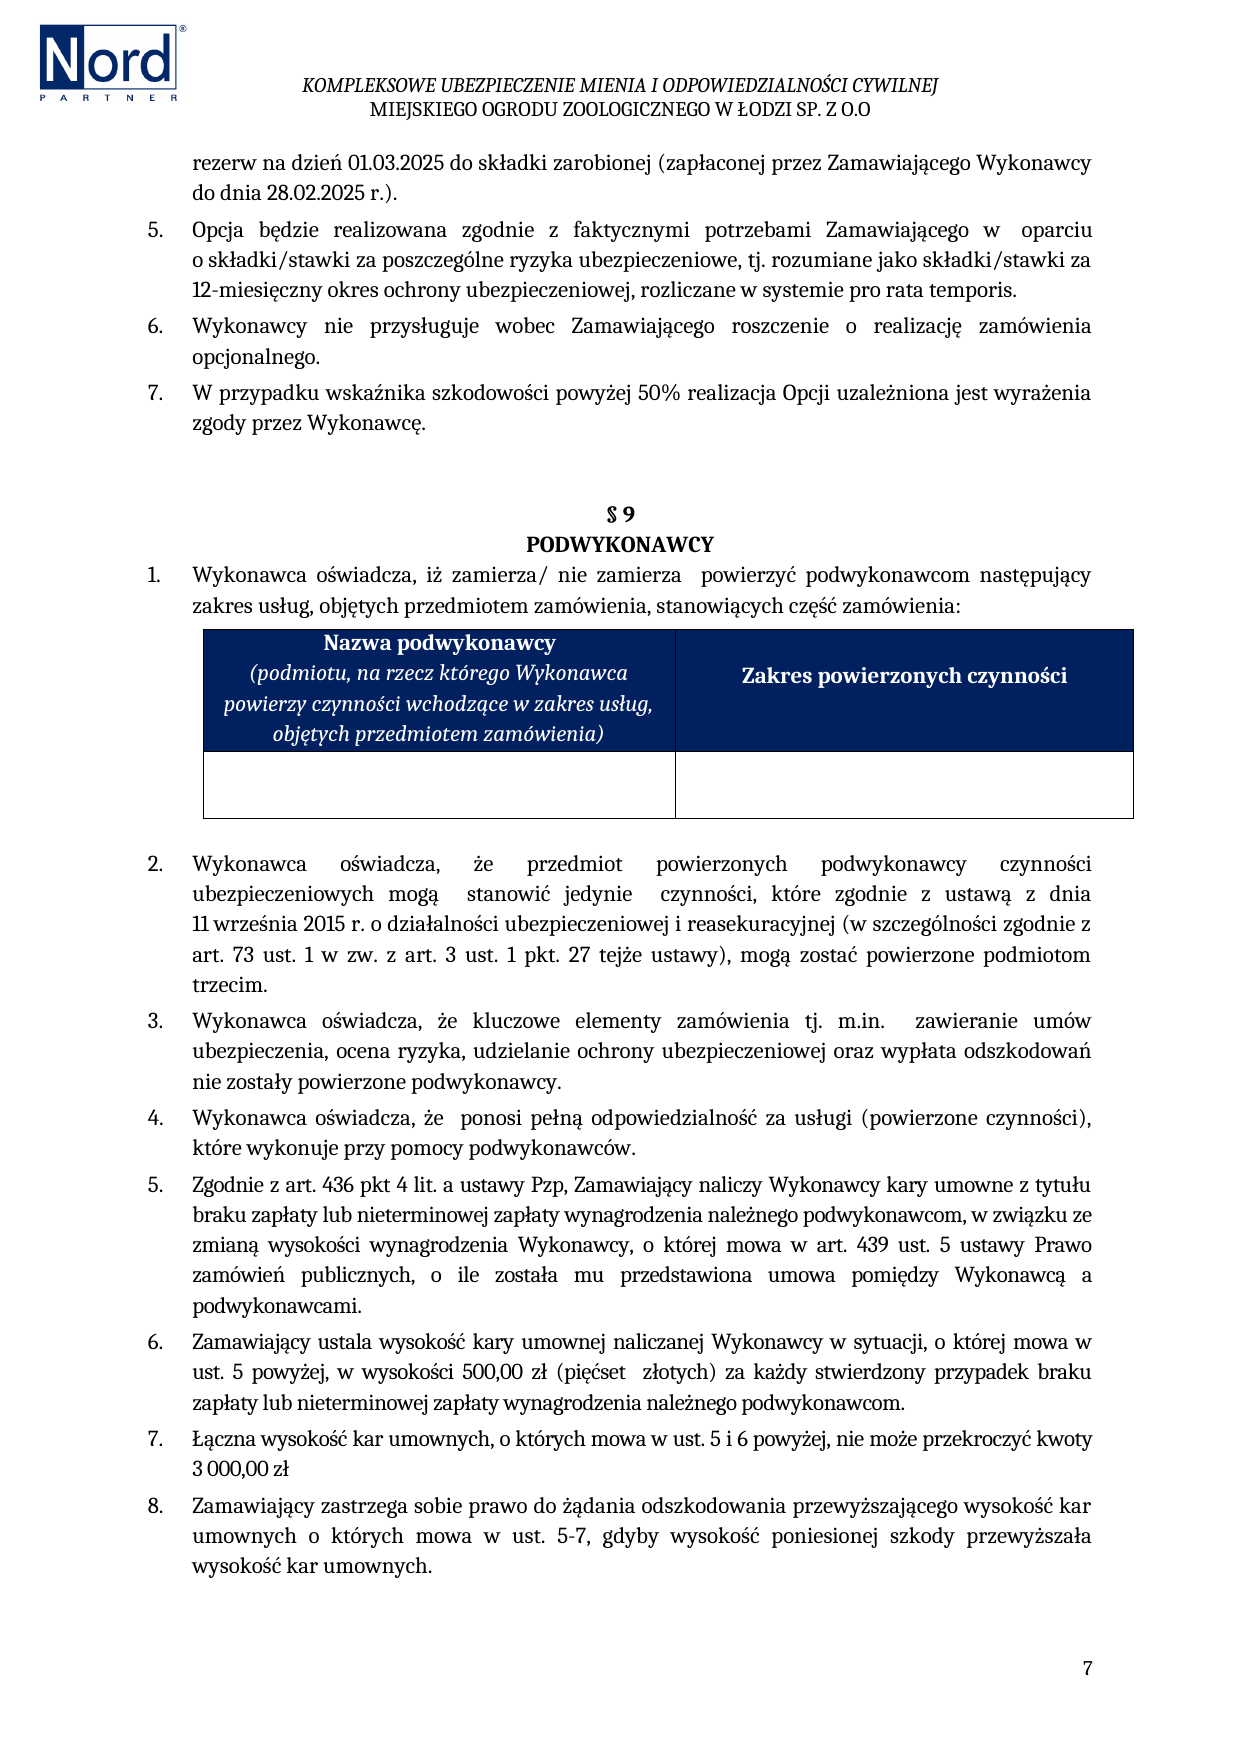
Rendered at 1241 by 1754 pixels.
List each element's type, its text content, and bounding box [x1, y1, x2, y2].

list W przypadku wskaźnika szkodowości powyżej 50% realizacja Opcji uzależniona jest wyrażenia zgody przez Wykonawcę. [148, 380, 1093, 436]
list Wykonawca oświadcza, że ponosi pełną odpowiedzialność za usługi (powierzone czynności), które wykonuje przy pomocy podwykonawców. [148, 1105, 1093, 1161]
list Zamawiający ustala wysokość kary umownej naliczanej Wykonawcy w sytuacji, o której mowa w ust. 5 powyżej, w wysokości 500,00 zł (pięćset złotych) za każdy stwierdzony przypadek braku zapłaty lub nieterminowej zapłaty wynagrodzenia należnego podwykonawcom. [148, 1329, 1093, 1416]
list Opcja będzie realizowana zgodnie z faktycznymi potrzebami Zamawiającego w oparciu o składki/stawki za poszczególne ryzyka ubezpieczeniowe, tj. rozumiane jako składki/stawki za 12-miesięczny okres ochrony ubezpieczeniowej, rozliczane w systemie pro rata temporis. [148, 216, 1093, 303]
table_header Nazwa podwykonawcy (podmiotu, na rzecz którego Wykonawca powierzy czynności wchodzące w zakres usług, objętych przedmiotem zamówienia) [204, 630, 675, 751]
table_header Zakres powierzonych czynności [676, 630, 1133, 751]
list Zamawiający zastrzega sobie prawo do żądania odszkodowania przewyższającego wysokość kar umownych o których mowa w ust. 5-7, gdyby wysokość poniesionej szkody przewyższała wysokość kar umownych. [148, 1492, 1093, 1579]
list Zgodnie z art. 436 pkt 4 lit. a ustawy Pzp, Zamawiający naliczy Wykonawcy kary umowne z tytułu braku zapłaty lub nieterminowej zapłaty wynagrodzenia należnego podwykonawcom, w związku ze zmianą wysokości wynagrodzenia Wykonawcy, o której mowa w art. 439 ust. 5 ustawy Prawo zamówień publicznych, o ile została mu przedstawiona umowa pomiędzy Wykonawcą a podwykonawcami. [148, 1172, 1093, 1319]
table_cell [204, 752, 675, 818]
list Wykonawca oświadcza, że kluczowe elementy zamówienia tj. m.in. zawieranie umów ubezpieczenia, ocena ryzyka, udzielanie ochrony ubezpieczeniowej oraz wypłata odszkodowań nie zostały powierzone podwykonawcy. [148, 1008, 1093, 1095]
list Wykonawca oświadcza, iż zamierza/ nie zamierza powierzyć podwykonawcom następujący zakres usług, objętych przedmiotem zamówienia, stanowiących część zamówienia: [148, 562, 1093, 619]
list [148, 150, 1093, 206]
list Łączna wysokość kar umownych, o których mowa w ust. 5 i 6 powyżej, nie może przekroczyć kwoty 3 000,00 zł [148, 1426, 1093, 1482]
picture [33, 21, 190, 103]
table_cell [676, 752, 1133, 818]
list Wykonawcy nie przysługuje wobec Zamawiającego roszczenie o realizację zamówienia opcjonalnego. [148, 313, 1093, 370]
text § 9 [259, 502, 1093, 528]
list Wykonawca oświadcza, że przedmiot powierzonych podwykonawcy czynności ubezpieczeniowych mogą stanowić jedynie czynności, które zgodnie z ustawą z dnia 11 września 2015 r. o działalności ubezpieczeniowej i reasekuracyjnej (w szczególności zgodnie z art. 73 ust. 1 w zw. z art. 3 ust. 1 pkt. 27 tejże ustawy), mogą zostać powierzone podmiotom trzecim. [148, 851, 1093, 998]
text PODWYKONAWCY [148, 532, 1093, 558]
